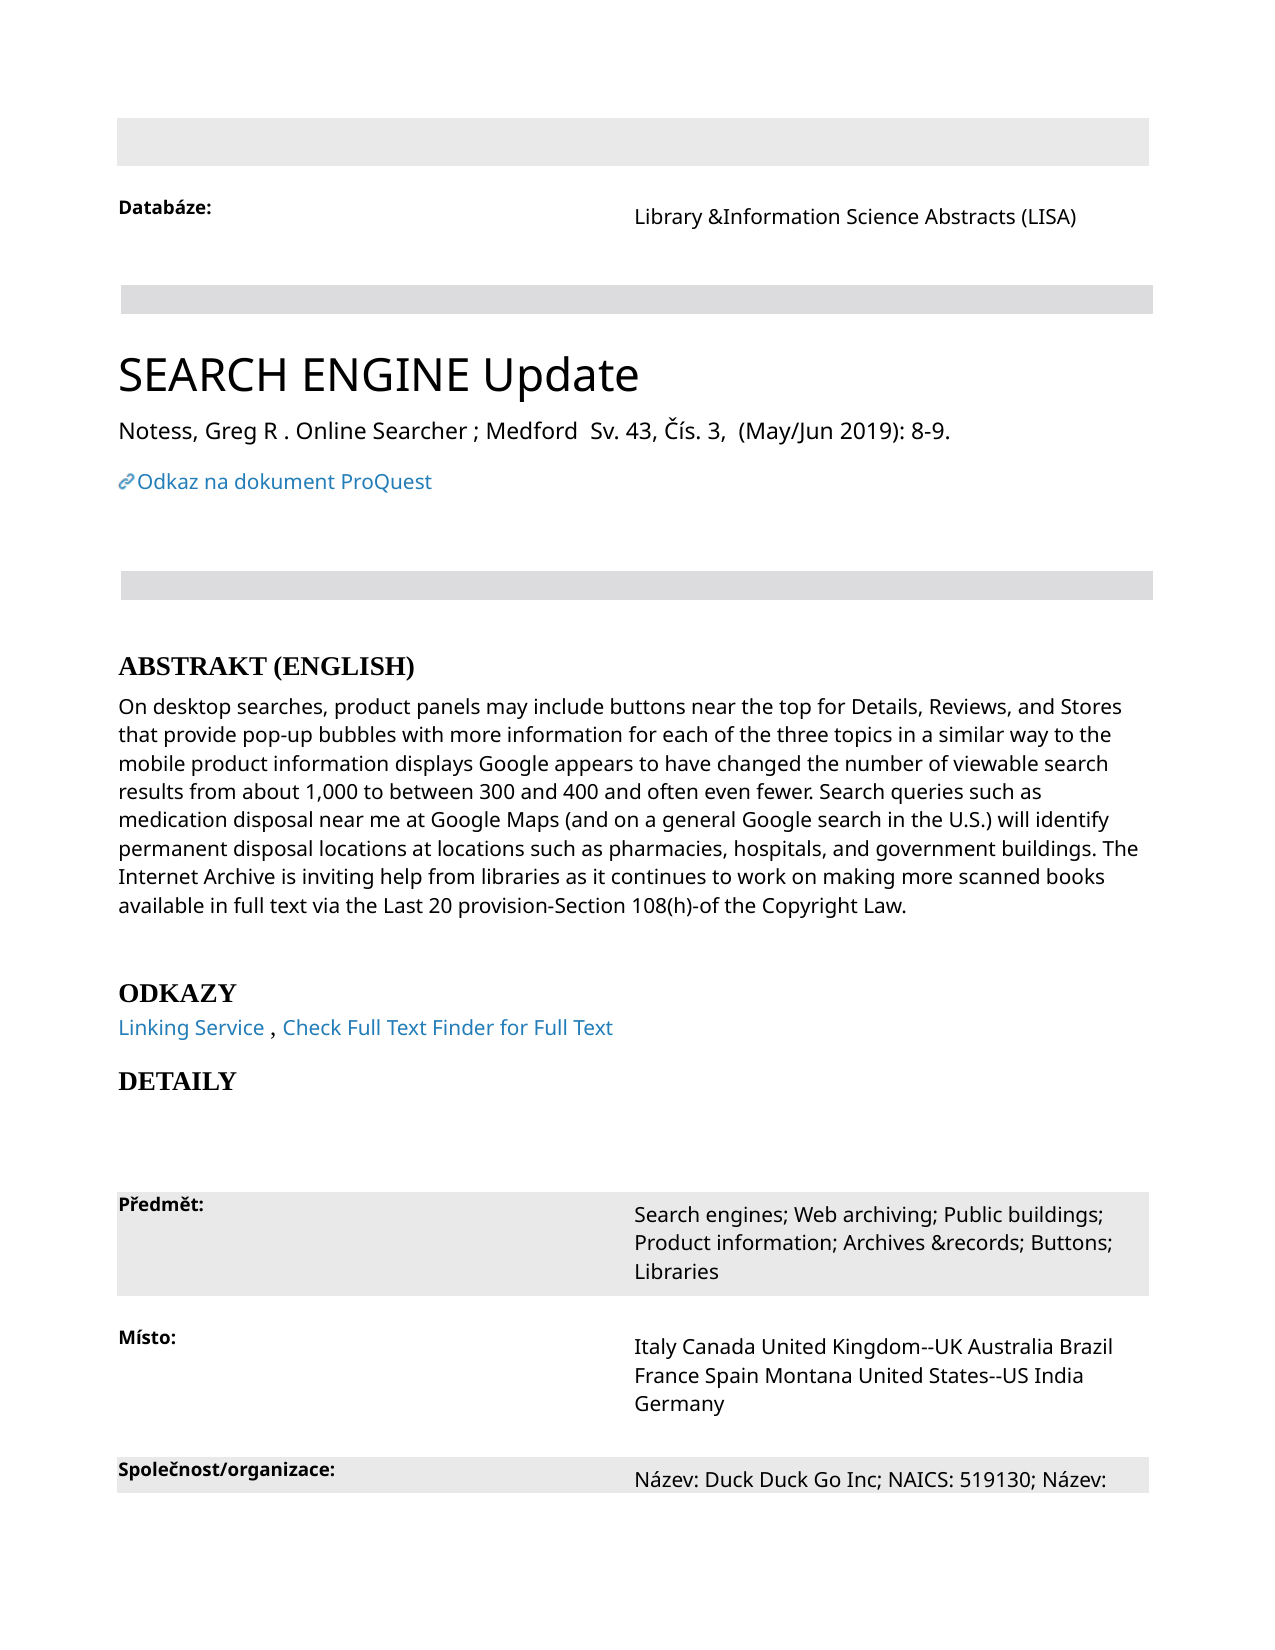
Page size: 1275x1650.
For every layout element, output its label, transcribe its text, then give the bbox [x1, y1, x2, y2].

picture [118, 472, 137, 490]
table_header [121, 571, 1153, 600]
text Notess, Greg R . Online Searcher ; Medford Sv. 43, Čís. 3, (May/Jun 2019): 8-9. [118, 415, 1157, 446]
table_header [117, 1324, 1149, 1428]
text ODKAZY [118, 975, 1157, 1008]
text DETAILY [118, 1062, 1157, 1096]
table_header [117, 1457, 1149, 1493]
text On desktop searches, product panels may include buttons near the top for Details, Reviews, and Stores that provide pop-up bubbles with more information for each of the three topics in a similar way to the mobile product information displays Google appears to have changed the number of viewable search results from about 1,000 to between 300 and 400 and often even fewer. Search queries such as medication disposal near me at Google Maps (and on a general Google search in the U.S.) will identify permanent disposal locations at locations such as pharmacies, hospitals, and government buildings. The Internet Archive is inviting help from libraries as it continues to work on making more scanned books available in full text via the Last 20 provision-Section 108(h)-of the Copyright Law. [118, 692, 1157, 919]
text ABSTRAKT (ENGLISH) [118, 648, 1157, 681]
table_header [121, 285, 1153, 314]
text Odkaz na dokument ProQuest [118, 463, 1157, 496]
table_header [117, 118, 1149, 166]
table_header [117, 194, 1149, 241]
text SEARCH ENGINE Update [118, 342, 1157, 404]
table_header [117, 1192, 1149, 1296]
text Linking Service , Check Full Text Finder for Full Text [118, 1008, 1157, 1042]
